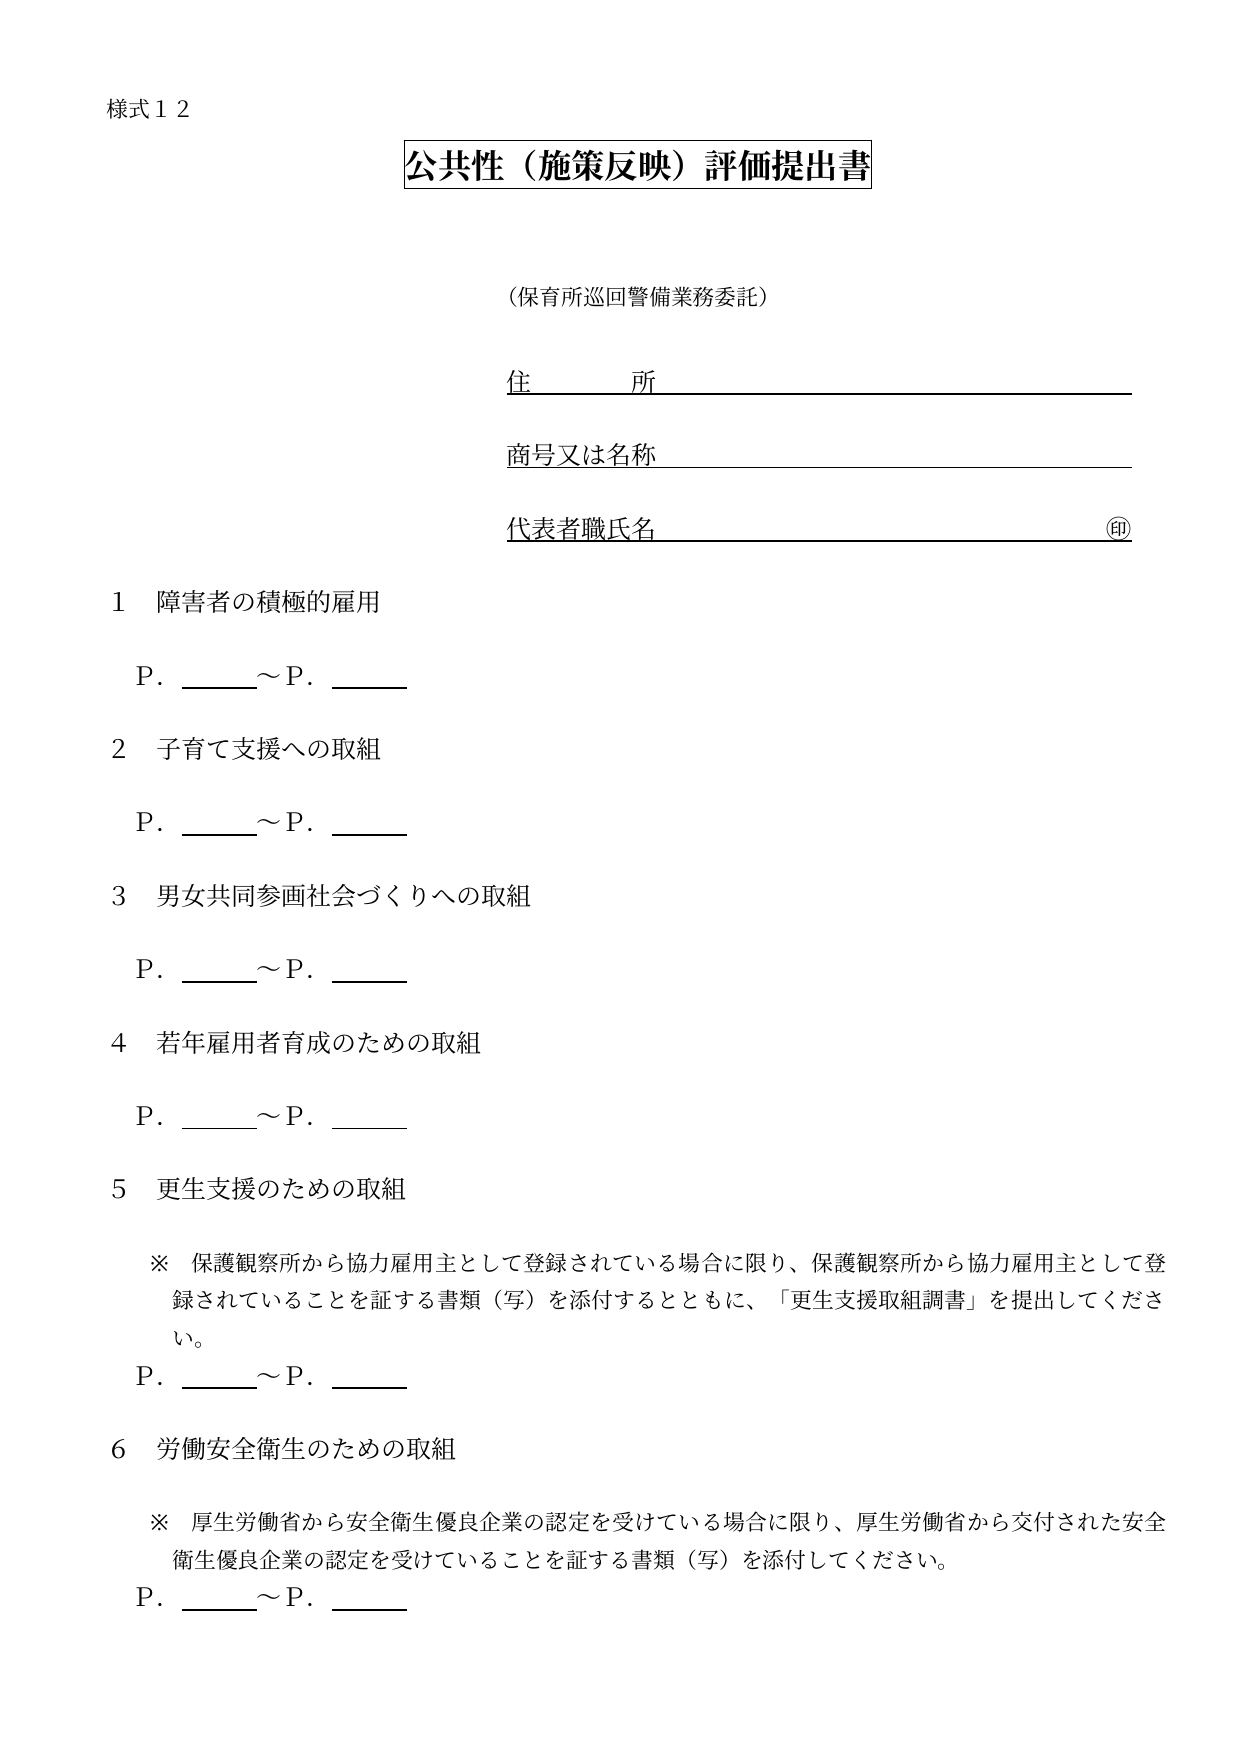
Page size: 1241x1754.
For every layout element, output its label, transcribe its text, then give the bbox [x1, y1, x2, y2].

text 代表者職氏名 ㊞ [106, 508, 1169, 546]
text 商号又は名称 [106, 435, 1169, 473]
text ６ 労働安全衛生のための取組 [106, 1429, 1169, 1466]
text ４ 若年雇用者育成のための取組 [106, 1023, 1169, 1060]
text ２ 子育て支援への取組 [106, 729, 1169, 766]
text Ｐ． ～Ｐ． [106, 655, 1169, 693]
text 様式１２ [106, 89, 1169, 127]
text Ｐ． ～Ｐ． [106, 802, 1169, 840]
text Ｐ． ～Ｐ． [106, 1096, 1169, 1133]
text ５ 更生支援のための取組 [106, 1169, 1169, 1207]
text Ｐ． ～Ｐ． [106, 949, 1169, 987]
text Ｐ． ～Ｐ． [106, 1577, 1169, 1615]
text ※ 保護観察所から協力雇用主として登録されている場合に限り、保護観察所から協力雇用主として登録されていることを証する書類（写）を添付するとともに、「更生支援取組調書」を提出してください。 [150, 1243, 1169, 1355]
text ※ 厚生労働省から安全衛生優良企業の認定を受けている場合に限り、厚生労働省から交付された安全衛生優良企業の認定を受けていることを証する書類（写）を添付してください。 [150, 1502, 1169, 1577]
text （保育所巡回警備業務委託） [106, 277, 1169, 314]
text Ｐ． ～Ｐ． [106, 1355, 1169, 1393]
text ３ 男女共同参画社会づくりへの取組 [106, 876, 1169, 913]
text １ 障害者の積極的雇用 [106, 582, 1169, 619]
text 住 所 [106, 362, 1169, 399]
text 公共性（施策反映）評価提出書 [106, 127, 1169, 202]
